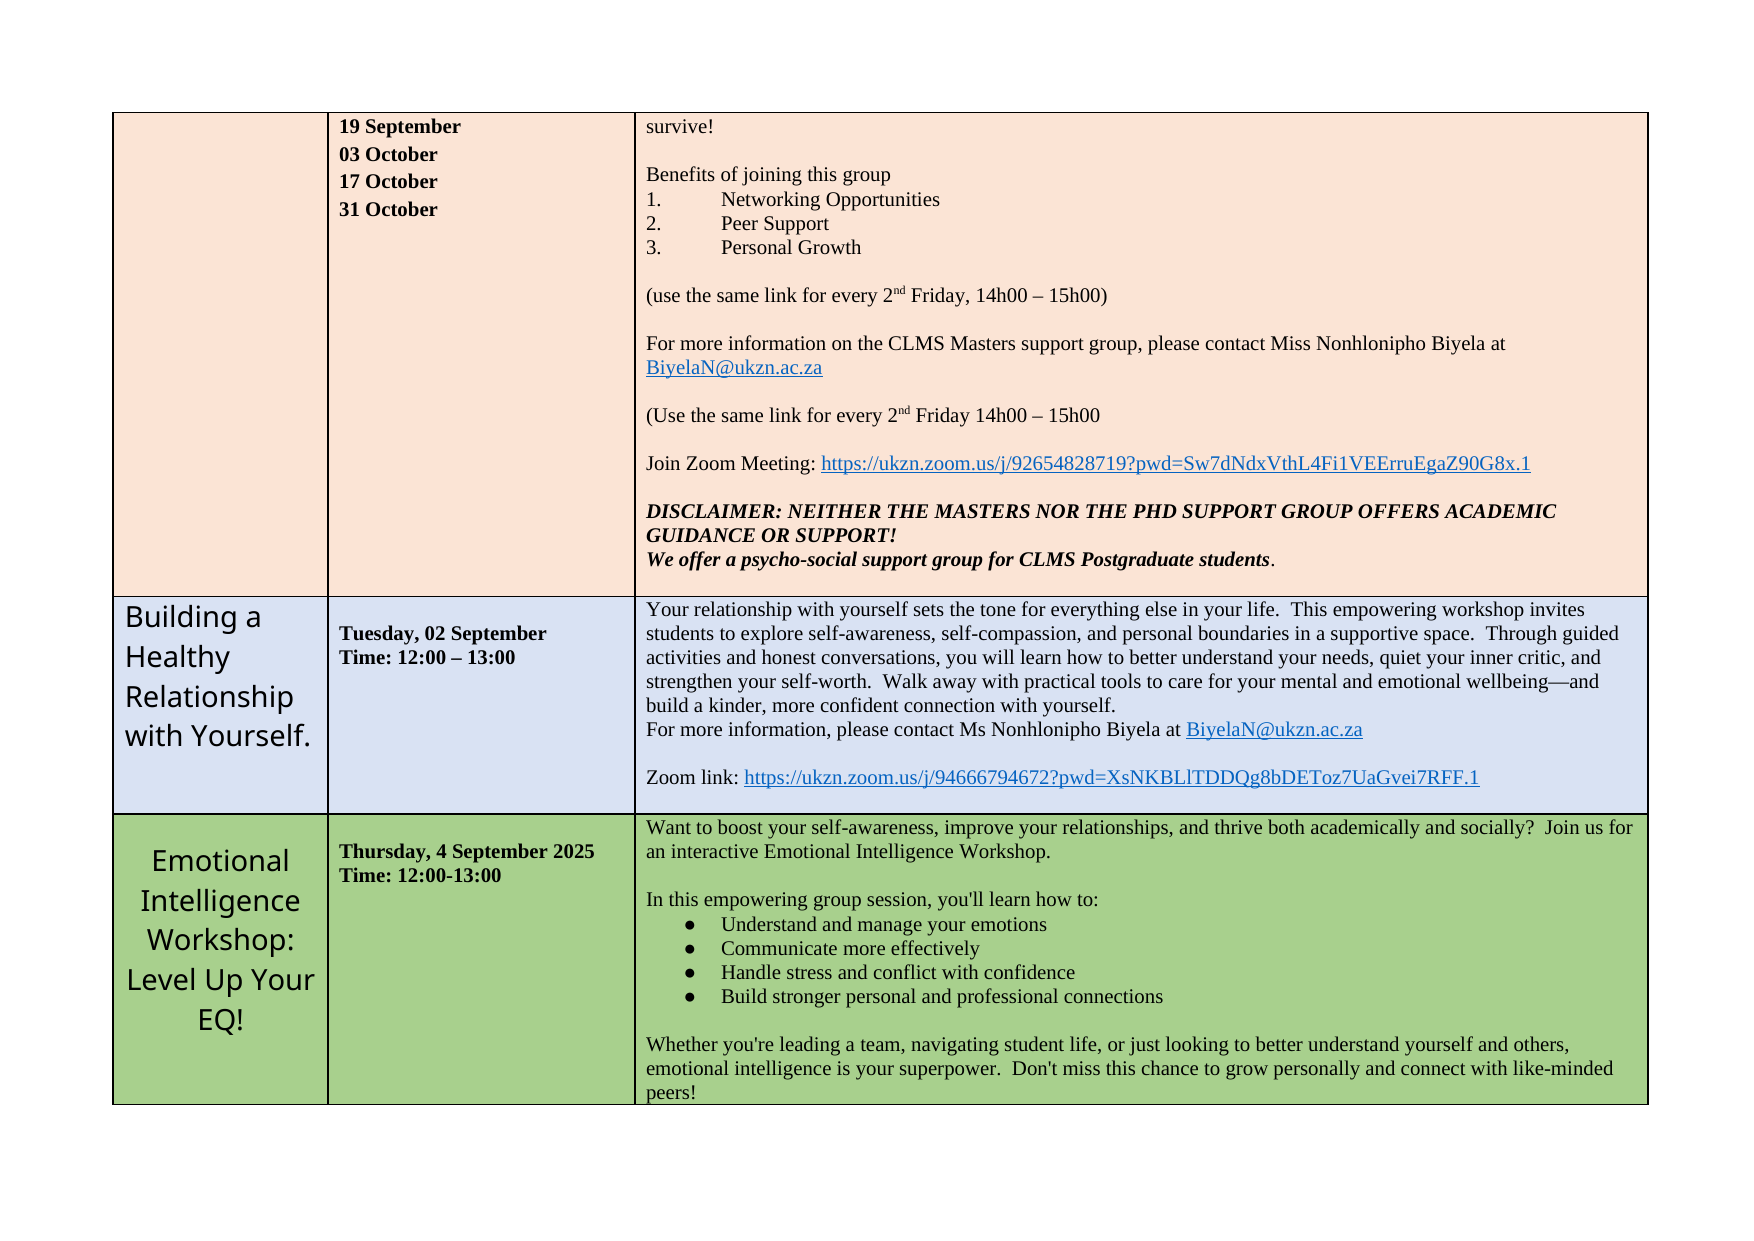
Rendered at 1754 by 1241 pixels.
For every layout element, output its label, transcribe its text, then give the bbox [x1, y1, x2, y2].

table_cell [636, 113, 1647, 596]
table_cell Building a Healthy Relationship with Yourself. [114, 597, 327, 813]
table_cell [636, 815, 1647, 1104]
table_cell Tuesday, 02 September Time: 12:00 – 13:00 [329, 597, 634, 813]
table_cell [329, 113, 634, 596]
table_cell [114, 113, 327, 596]
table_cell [329, 815, 634, 1104]
table_cell Your relationship with yourself sets the tone for everything else in your life. This empowering workshop invites students to explore self-awareness, self-compassion, and personal boundaries in a supportive space. Through guided activities and honest conversations, you will learn how to better understand your needs, quiet your inner critic, and strengthen your self-worth. Walk away with practical tools to care for your mental and emotional wellbeing—and build a kinder, more confident connection with yourself. For more information, please contact Ms Nonhlonipho Biyela at BiyelaN@ukzn.ac.za Zoom link: https://ukzn.zoom.us/j/94666794672?pwd=XsNKBLlTDDQg8bDEToz7UaGvei7RFF.1 [636, 597, 1647, 813]
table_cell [114, 815, 327, 1104]
